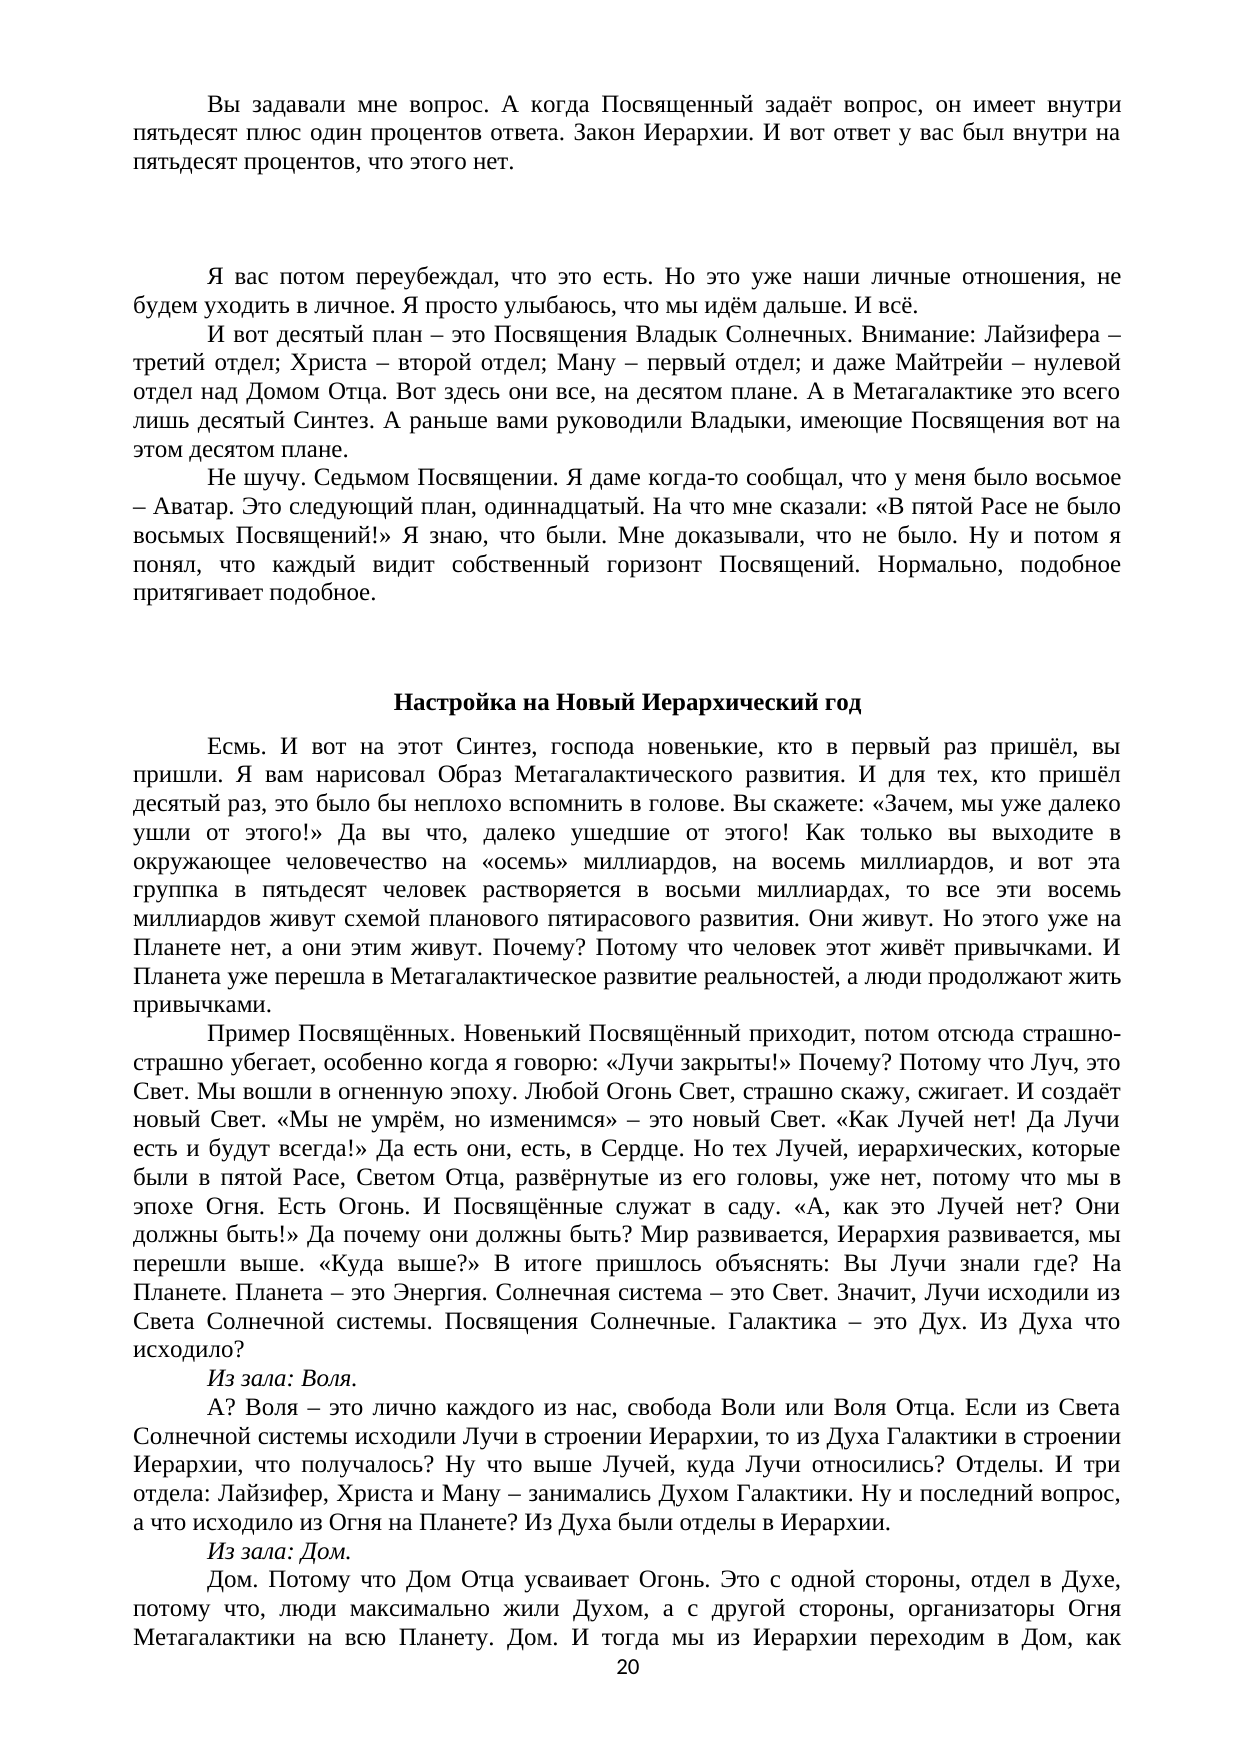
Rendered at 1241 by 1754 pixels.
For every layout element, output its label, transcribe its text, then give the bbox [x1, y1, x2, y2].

text Есмь. И вот на этот Синтез, господа новенькие, кто в первый раз пришёл, вы пришли. Я вам нарисовал Образ Метагалактического развития. И для тех, кто пришёл десятый раз, это было бы неплохо вспомнить в голове. Вы скажете: «Зачем, мы уже далеко ушли от этого!» Да вы что, далеко ушедшие от этого! Как только вы выходите в окружающее человечество на «осемь» миллиардов, на восемь миллиардов, и вот эта группка в пятьдесят человек растворяется в восьми миллиардах, то все эти восемь миллиардов живут схемой планового пятирасового развития. Они живут. Но этого уже на Планете нет, а они этим живут. Почему? Потому что человек этот живёт привычками. И Планета уже перешла в Метагалактическое развитие реальностей, а люди продолжают жить привычками. [133, 731, 1122, 1018]
text Пример Посвящённых. Новенький Посвящённый приходит, потом отсюда страшно-страшно убегает, особенно когда я говорю: «Лучи закрыты!» Почему? Потому что Луч, это Свет. Мы вошли в огненную эпоху. Любой Огонь Свет, страшно скажу, сжигает. И создаёт новый Свет. «Мы не умрём, но изменимся» – это новый Свет. «Как Лучей нет! Да Лучи есть и будут всегда!» Да есть они, есть, в Сердце. Но тех Лучей, иерархических, которые были в пятой Расе, Светом Отца, развёрнутые из его головы, уже нет, потому что мы в эпохе Огня. Есть Огонь. И Посвящённые служат в саду. «А, как это Лучей нет? Они должны быть!» Да почему они должны быть? Мир развивается, Иерархия развивается, мы перешли выше. «Куда выше?» В итоге пришлось объяснять: Вы Лучи знали где? На Планете. Планета – это Энергия. Солнечная система – это Свет. Значит, Лучи исходили из Света Солнечной системы. Посвящения Солнечные. Галактика – это Дух. Из Духа что исходило? [133, 1018, 1122, 1363]
text Вы задавали мне вопрос. А когда Посвященный задаёт вопрос, он имеет внутри пятьдесят плюс один процентов ответа. Закон Иерархии. И вот ответ у вас был внутри на пятьдесят процентов, что этого нет. [133, 89, 1122, 175]
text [133, 1564, 1122, 1651]
text Я вас потом переубеждал, что это есть. Но это уже наши личные отношения, не будем уходить в личное. Я просто улыбаюсь, что мы идём дальше. И всё. [133, 261, 1122, 319]
text Из зала: Дом. [133, 1536, 1122, 1564]
text А? Воля – это лично каждого из нас, свобода Воли или Воля Отца. Если из Света Солнечной системы исходили Лучи в строении Иерархии, то из Духа Галактики в строении Иерархии, что получалось? Ну что выше Лучей, куда Лучи относились? Отделы. И три отдела: Лайзифер, Христа и Ману – занимались Духом Галактики. Ну и последний вопрос, а что исходило из Огня на Планете? Из Духа были отделы в Иерархии. [133, 1392, 1122, 1536]
text Из зала: Воля. [133, 1363, 1122, 1392]
text И вот десятый план – это Посвящения Владык Солнечных. Внимание: Лайзифера – третий отдел; Христа – второй отдел; Ману – первый отдел; и даже Майтрейи – нулевой отдел над Домом Отца. Вот здесь они все, на десятом плане. А в Метагалактике это всего лишь десятый Синтез. А раньше вами руководили Владыки, имеющие Посвящения вот на этом десятом плане. [133, 319, 1122, 462]
subtitle Настройка на Новый Иерархический год [133, 687, 1122, 716]
text Не шучу. Седьмом Посвящении. Я даме когда-то сообщал, что у меня было восьмое – Аватар. Это следующий план, одиннадцатый. На что мне сказали: «В пятой Расе не было восьмых Посвящений!» Я знаю, что были. Мне доказывали, что не было. Ну и потом я понял, что каждый видит собственный горизонт Посвящений. Нормально, подобное притягивает подобное. [133, 462, 1122, 606]
